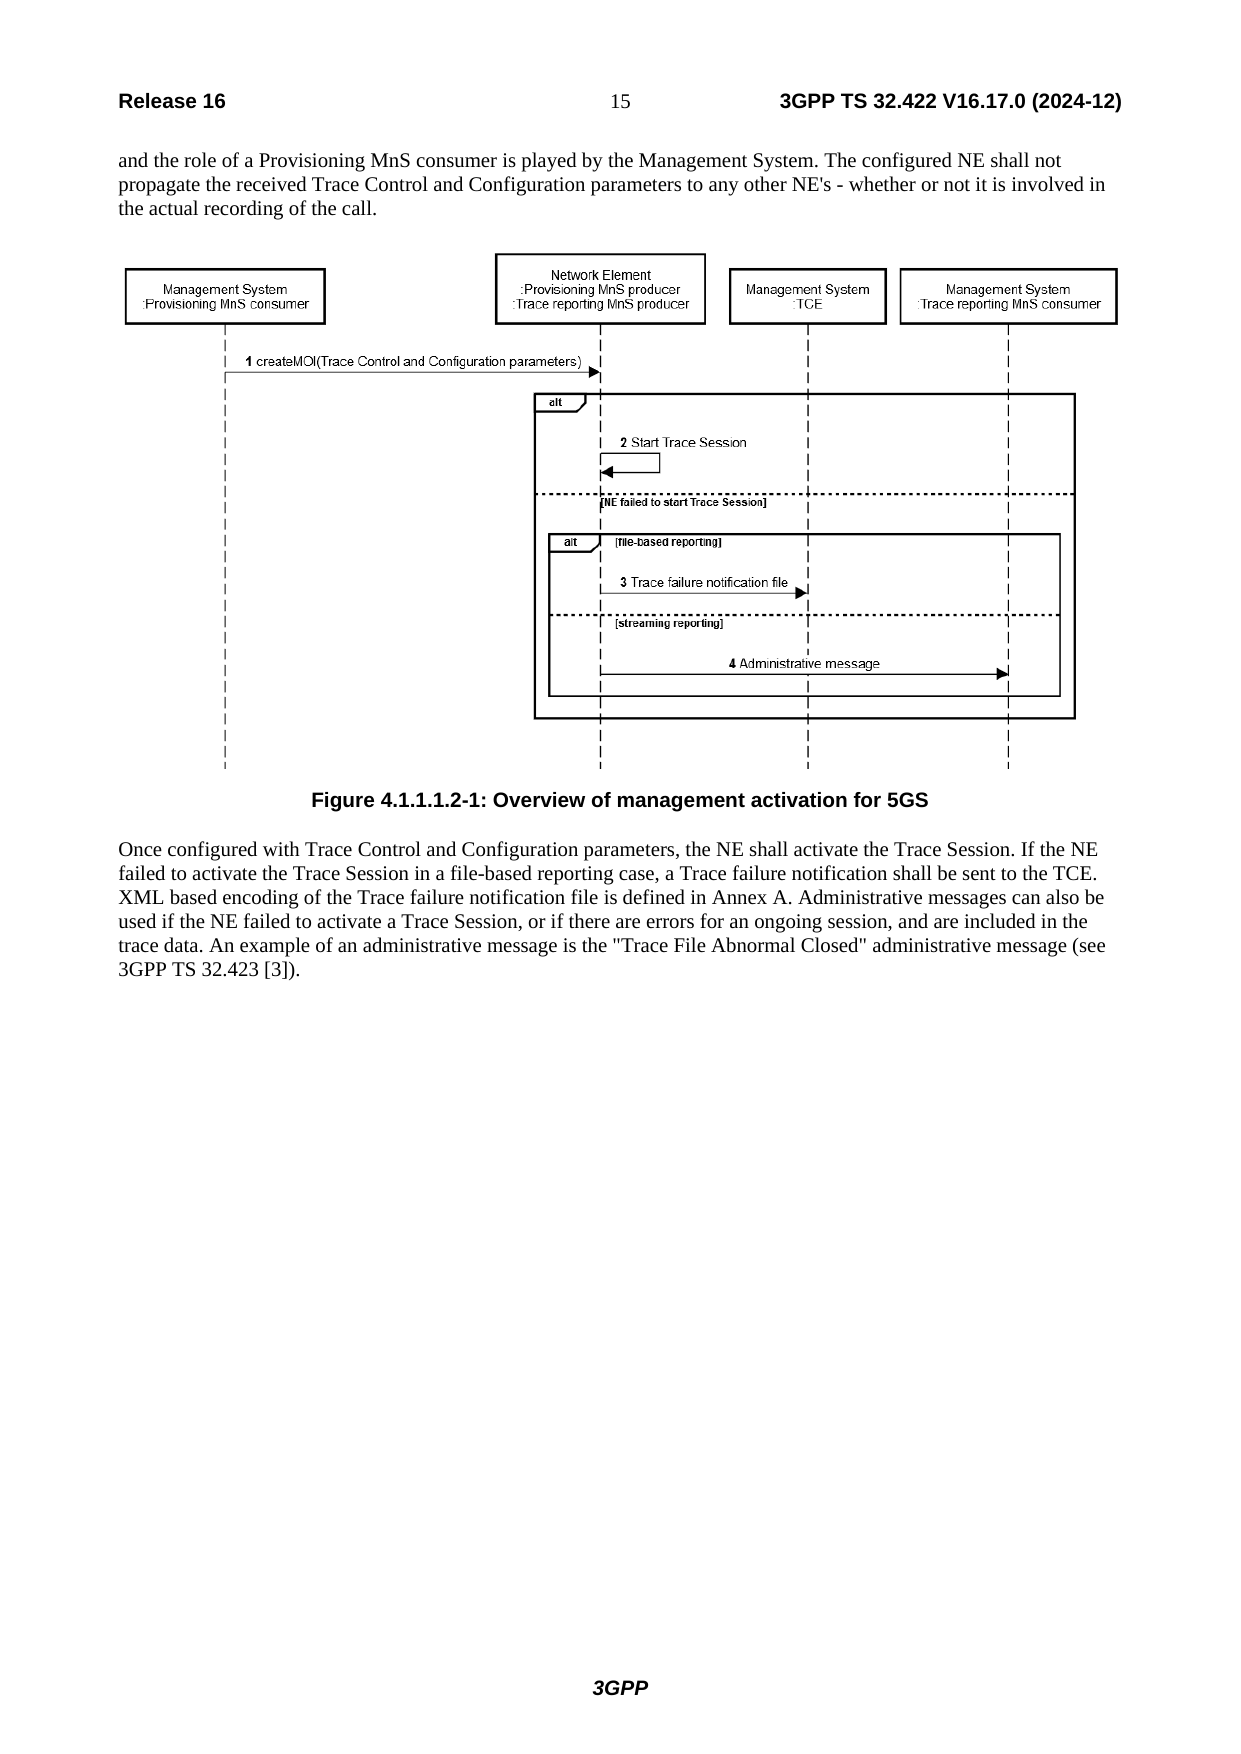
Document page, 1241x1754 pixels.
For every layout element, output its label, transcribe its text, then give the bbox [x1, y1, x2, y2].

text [118, 147, 1122, 220]
text Once configured with Trace Control and Configuration parameters, the NE shall activate the Trace Session. If the NE failed to activate the Trace Session in a file-based reporting case, a Trace failure notification shall be sent to the TCE. XML based encoding of the Trace failure notification file is defined in Annex A. Administrative messages can also be used if the NE failed to activate a Trace Session, or if there are errors for an ongoing session, and are included in the trace data. An example of an administrative message is the "Trace File Abnormal Closed" administrative message (see 3GPP TS 32.423 [3]). [118, 837, 1122, 981]
picture [118, 244, 1123, 769]
text Figure 4.1.1.1.2-1: Overview of management activation for 5GS [118, 788, 1122, 812]
